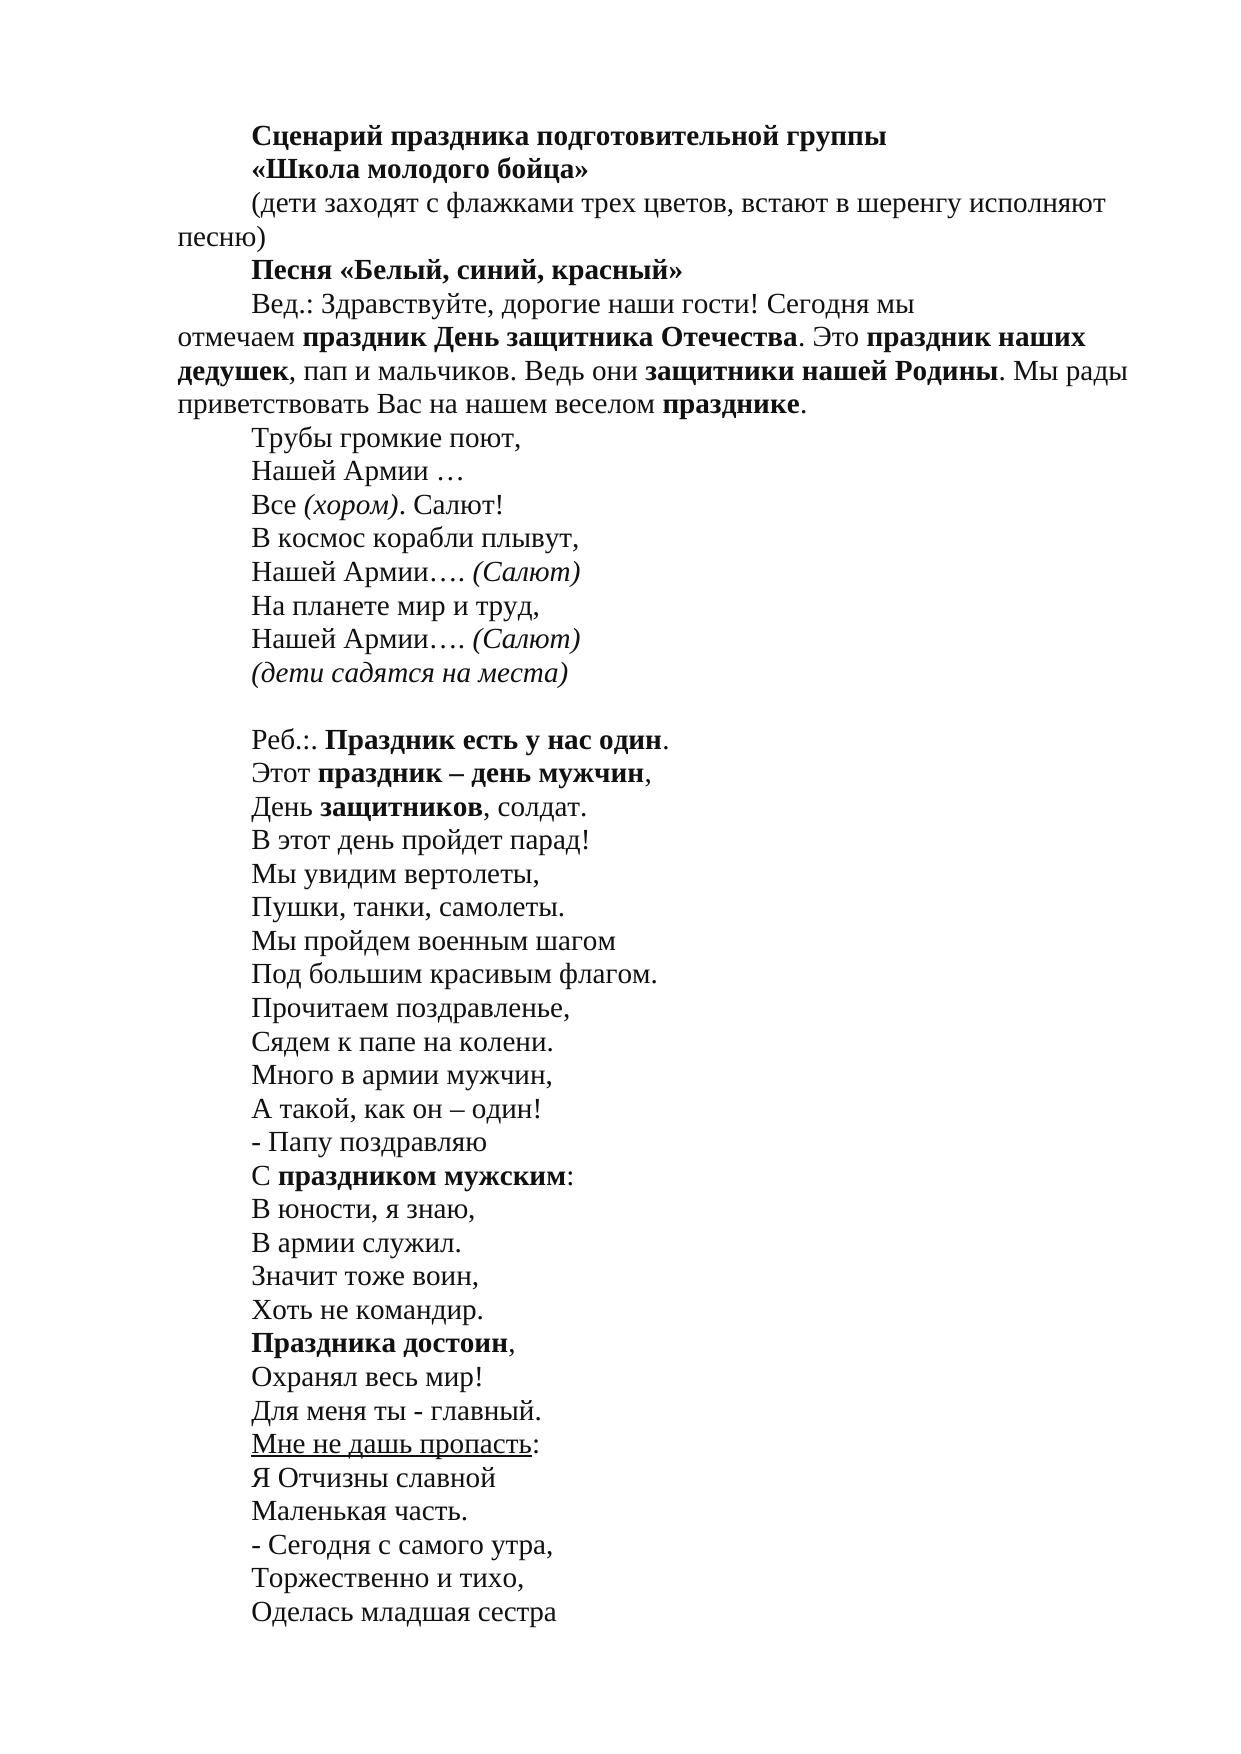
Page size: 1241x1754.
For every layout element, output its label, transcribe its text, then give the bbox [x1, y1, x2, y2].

text - Сегодня с самого утра, [177, 1527, 1152, 1560]
text Мы увидим вертолеты, [177, 856, 1152, 889]
text Оделась младшая сестра [177, 1594, 1152, 1627]
text Маленькая часть. [177, 1493, 1152, 1527]
text «Школа молодого бойца» [177, 152, 1152, 185]
text Много в армии мужчин, [177, 1057, 1152, 1091]
text Прочитаем поздравленье, [177, 990, 1152, 1024]
text (дети садятся на места) [177, 655, 1152, 688]
text Нашей Армии … [177, 453, 1152, 487]
text Этот праздник – день мужчин, [177, 755, 1152, 789]
text С праздником мужским: [177, 1158, 1152, 1191]
text Для меня ты - главный. [177, 1393, 1152, 1426]
text (дети заходят с флажками трех цветов, встают в шеренгу исполняют песню) [177, 185, 1152, 252]
text Сценарий праздника подготовительной группы [177, 118, 1152, 152]
text Нашей Армии…. (Салют) [177, 554, 1152, 588]
text В юности, я знаю, [177, 1191, 1152, 1225]
text Значит тоже воин, [177, 1258, 1152, 1292]
text Песня «Белый, синий, красный» [177, 252, 1152, 286]
text Мне не дашь пропасть: [177, 1426, 1152, 1460]
text Пушки, танки, самолеты. [177, 889, 1152, 923]
text Хоть не командир. [177, 1292, 1152, 1326]
text Охранял весь мир! [177, 1359, 1152, 1393]
text Все (хором). Салют! [177, 487, 1152, 521]
text В армии служил. [177, 1225, 1152, 1258]
text Реб.:. Праздник есть у нас один. [177, 722, 1152, 755]
text Я Отчизны славной [177, 1460, 1152, 1493]
text А такой, как он – один! [177, 1091, 1152, 1124]
text Торжественно и тихо, [177, 1560, 1152, 1594]
text В космос корабли плывут, [177, 521, 1152, 554]
text В этот день пройдет парад! [177, 822, 1152, 856]
text Под большим красивым флагом. [177, 957, 1152, 990]
text На планете мир и труд, [177, 588, 1152, 621]
text Сядем к папе на колени. [177, 1024, 1152, 1057]
text День защитников, солдат. [177, 789, 1152, 822]
text Праздника достоин, [177, 1326, 1152, 1359]
text - Папу поздравляю [177, 1124, 1152, 1158]
text Трубы громкие поют, [177, 420, 1152, 453]
text Вед.: Здравствуйте, дорогие наши гости! Сегодня мы отмечаем праздник День защитника Отечества. Это праздник наших дедушек, пап и мальчиков. Ведь они защитники нашей Родины. Мы рады приветствовать Вас на нашем веселом празднике. [177, 286, 1152, 420]
text Мы пройдем военным шагом [177, 923, 1152, 957]
text Нашей Армии…. (Салют) [177, 621, 1152, 655]
